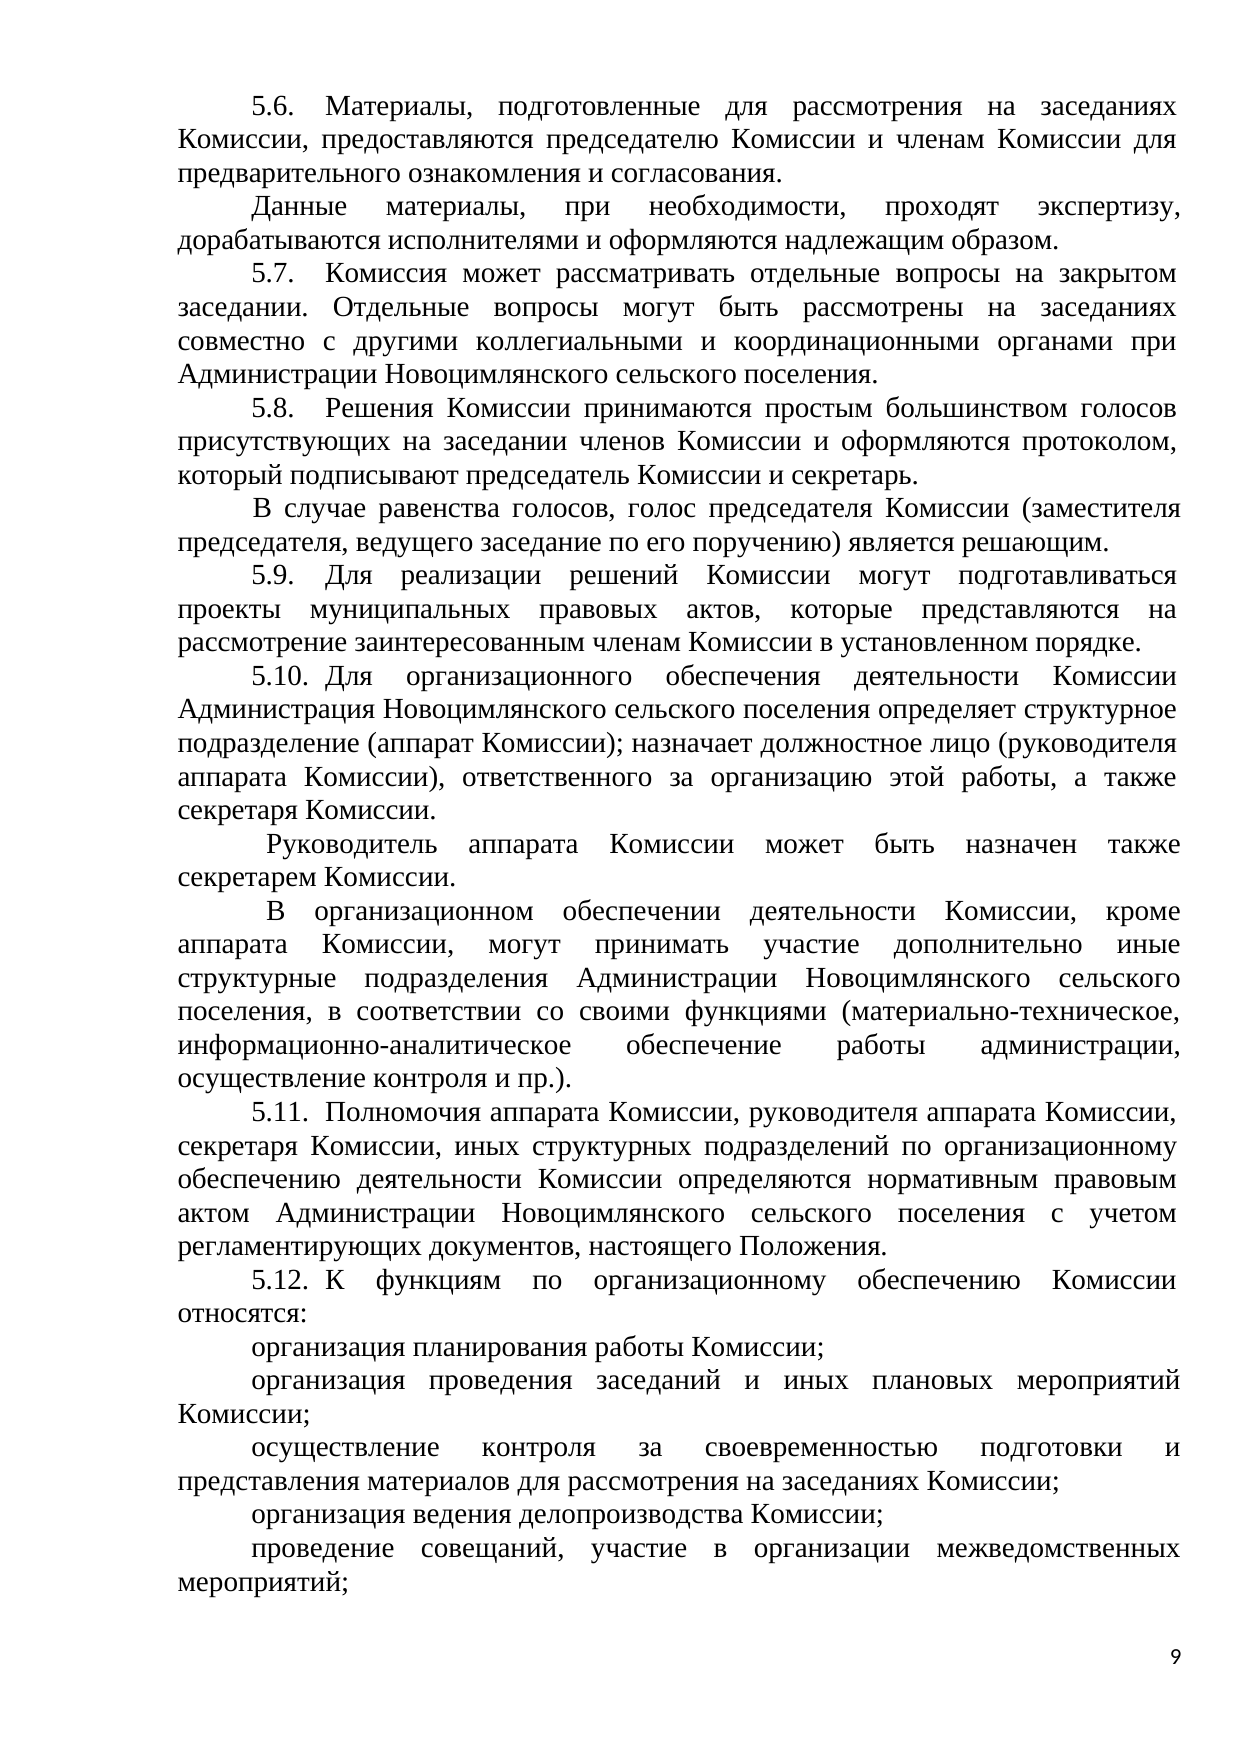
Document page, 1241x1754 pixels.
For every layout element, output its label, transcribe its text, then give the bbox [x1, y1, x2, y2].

list Для организационного обеспечения деятельности Комиссии Администрация Новоцимлянского сельского поселения определяет структурное подразделение (аппарат Комиссии); назначает должностное лицо (руководителя аппарата Комиссии), ответственного за организацию этой работы, а также секретаря Комиссии. [177, 658, 1177, 826]
list Комиссия может рассматривать отдельные вопросы на закрытом заседании. Отдельные вопросы могут быть рассмотрены на заседаниях совместно с другими коллегиальными и координационными органами при Администрации Новоцимлянского сельского поселения. [177, 256, 1177, 390]
text организация проведения заседаний и иных плановых мероприятий Комиссии; [177, 1362, 1181, 1429]
list Полномочия аппарата Комиссии, руководителя аппарата Комиссии, секретаря Комиссии, иных структурных подразделений по организационному обеспечению деятельности Комиссии определяются нормативным правовым актом Администрации Новоцимлянского сельского поселения с учетом регламентирующих документов, настоящего Положения. [177, 1094, 1177, 1262]
text организация ведения делопроизводства Комиссии; [177, 1497, 1181, 1530]
list Материалы, подготовленные для рассмотрения на заседаниях Комиссии, предоставляются председателю Комиссии и членам Комиссии для предварительного ознакомления и согласования. [177, 88, 1177, 188]
list Для реализации решений Комиссии могут подготавливаться проекты муниципальных правовых актов, которые представляются на рассмотрение заинтересованным членам Комиссии в установленном порядке. [177, 557, 1177, 658]
text Данные материалы, при необходимости, проходят экспертизу, дорабатываются исполнителями и оформляются надлежащим образом. [177, 188, 1181, 256]
text организация планирования работы Комиссии; [177, 1329, 1181, 1362]
text В организационном обеспечении деятельности Комиссии, кроме аппарата Комиссии, могут принимать участие дополнительно иные структурные подразделения Администрации Новоцимлянского сельского поселения, в соответствии со своими функциями (материально-техническое, информационно-аналитическое обеспечение работы администрации, осуществление контроля и пр.). [177, 893, 1181, 1094]
text Руководитель аппарата Комиссии может быть назначен также секретарем Комиссии. [177, 826, 1181, 893]
text проведение совещаний, участие в организации межведомственных мероприятий; [177, 1530, 1181, 1597]
list Решения Комиссии принимаются простым большинством голосов присутствующих на заседании членов Комиссии и оформляются протоколом, который подписывают председатель Комиссии и секретарь. [177, 390, 1177, 490]
list К функциям по организационному обеспечению Комиссии относятся: [177, 1262, 1177, 1329]
text В случае равенства голосов, голос председателя Комиссии (заместителя председателя, ведущего заседание по его поручению) является решающим. [177, 490, 1181, 557]
text осуществление контроля за своевременностью подготовки и представления материалов для рассмотрения на заседаниях Комиссии; [177, 1429, 1181, 1497]
